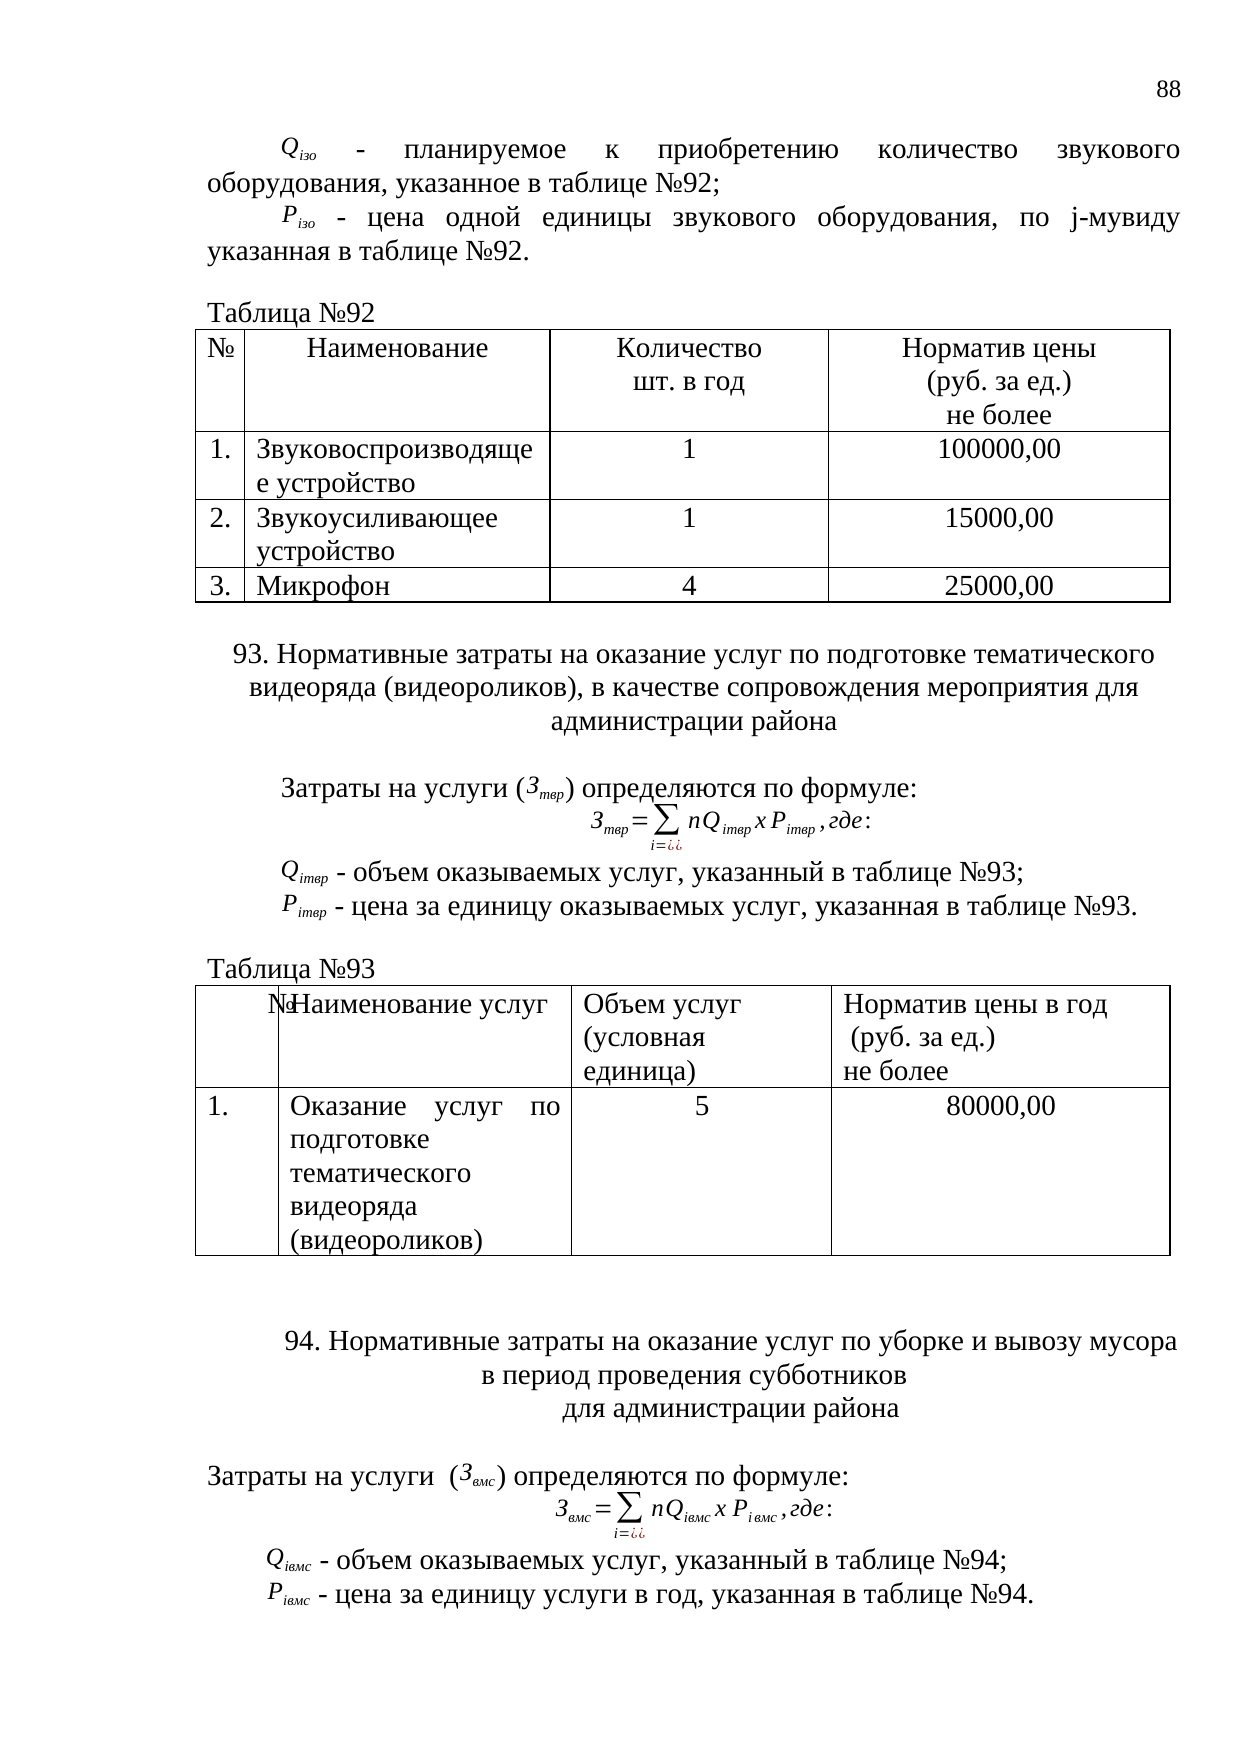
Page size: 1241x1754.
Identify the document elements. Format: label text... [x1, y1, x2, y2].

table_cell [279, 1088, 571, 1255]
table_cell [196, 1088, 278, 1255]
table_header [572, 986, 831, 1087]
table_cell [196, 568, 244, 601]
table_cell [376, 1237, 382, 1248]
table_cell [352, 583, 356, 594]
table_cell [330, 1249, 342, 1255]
text 94. Нормативные затраты на оказание услуг по уборке и вывозу мусора в период проведения субботников [207, 1323, 1181, 1391]
text - цена за единицу услуги в год, указанная в таблице №94. [207, 1576, 1181, 1610]
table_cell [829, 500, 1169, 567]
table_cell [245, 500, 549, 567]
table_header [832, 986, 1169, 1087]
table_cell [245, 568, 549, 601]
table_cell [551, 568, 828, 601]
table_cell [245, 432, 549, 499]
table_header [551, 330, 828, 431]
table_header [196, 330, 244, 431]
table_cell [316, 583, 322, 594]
text 93. Нормативные затраты на оказание услуг по подготовке тематического видеоряда (видеороликов), в качестве сопровождения мероприятия для администрации района [207, 636, 1181, 737]
text Таблица №93 [207, 923, 1181, 985]
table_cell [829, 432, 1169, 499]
text для администрации района [207, 1391, 1181, 1424]
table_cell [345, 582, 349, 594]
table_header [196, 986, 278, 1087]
text - планируемое к приобретению количество звукового оборудования, указанное в таблице №92; [207, 131, 1181, 199]
text - объем оказываемых услуг, указанный в таблице №93; [207, 854, 1181, 888]
text - цена за единицу оказываемых услуг, указанная в таблице №93. [207, 888, 1181, 923]
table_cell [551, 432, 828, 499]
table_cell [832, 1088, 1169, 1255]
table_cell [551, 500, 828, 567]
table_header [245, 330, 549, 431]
text Затраты на услуги () определяются по формуле: [207, 1458, 1181, 1491]
text - объем оказываемых услуг, указанный в таблице №94; [207, 1542, 1181, 1576]
text Затраты на услуги () определяются по формуле: [207, 770, 1181, 804]
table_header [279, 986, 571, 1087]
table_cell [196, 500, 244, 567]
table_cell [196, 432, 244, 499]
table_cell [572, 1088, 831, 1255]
text - цена одной единицы звукового оборудования, по j-мувиду указанная в таблице №92. [207, 199, 1181, 267]
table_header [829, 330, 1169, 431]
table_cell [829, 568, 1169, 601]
text Таблица №92 [207, 267, 1181, 329]
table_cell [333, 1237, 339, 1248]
